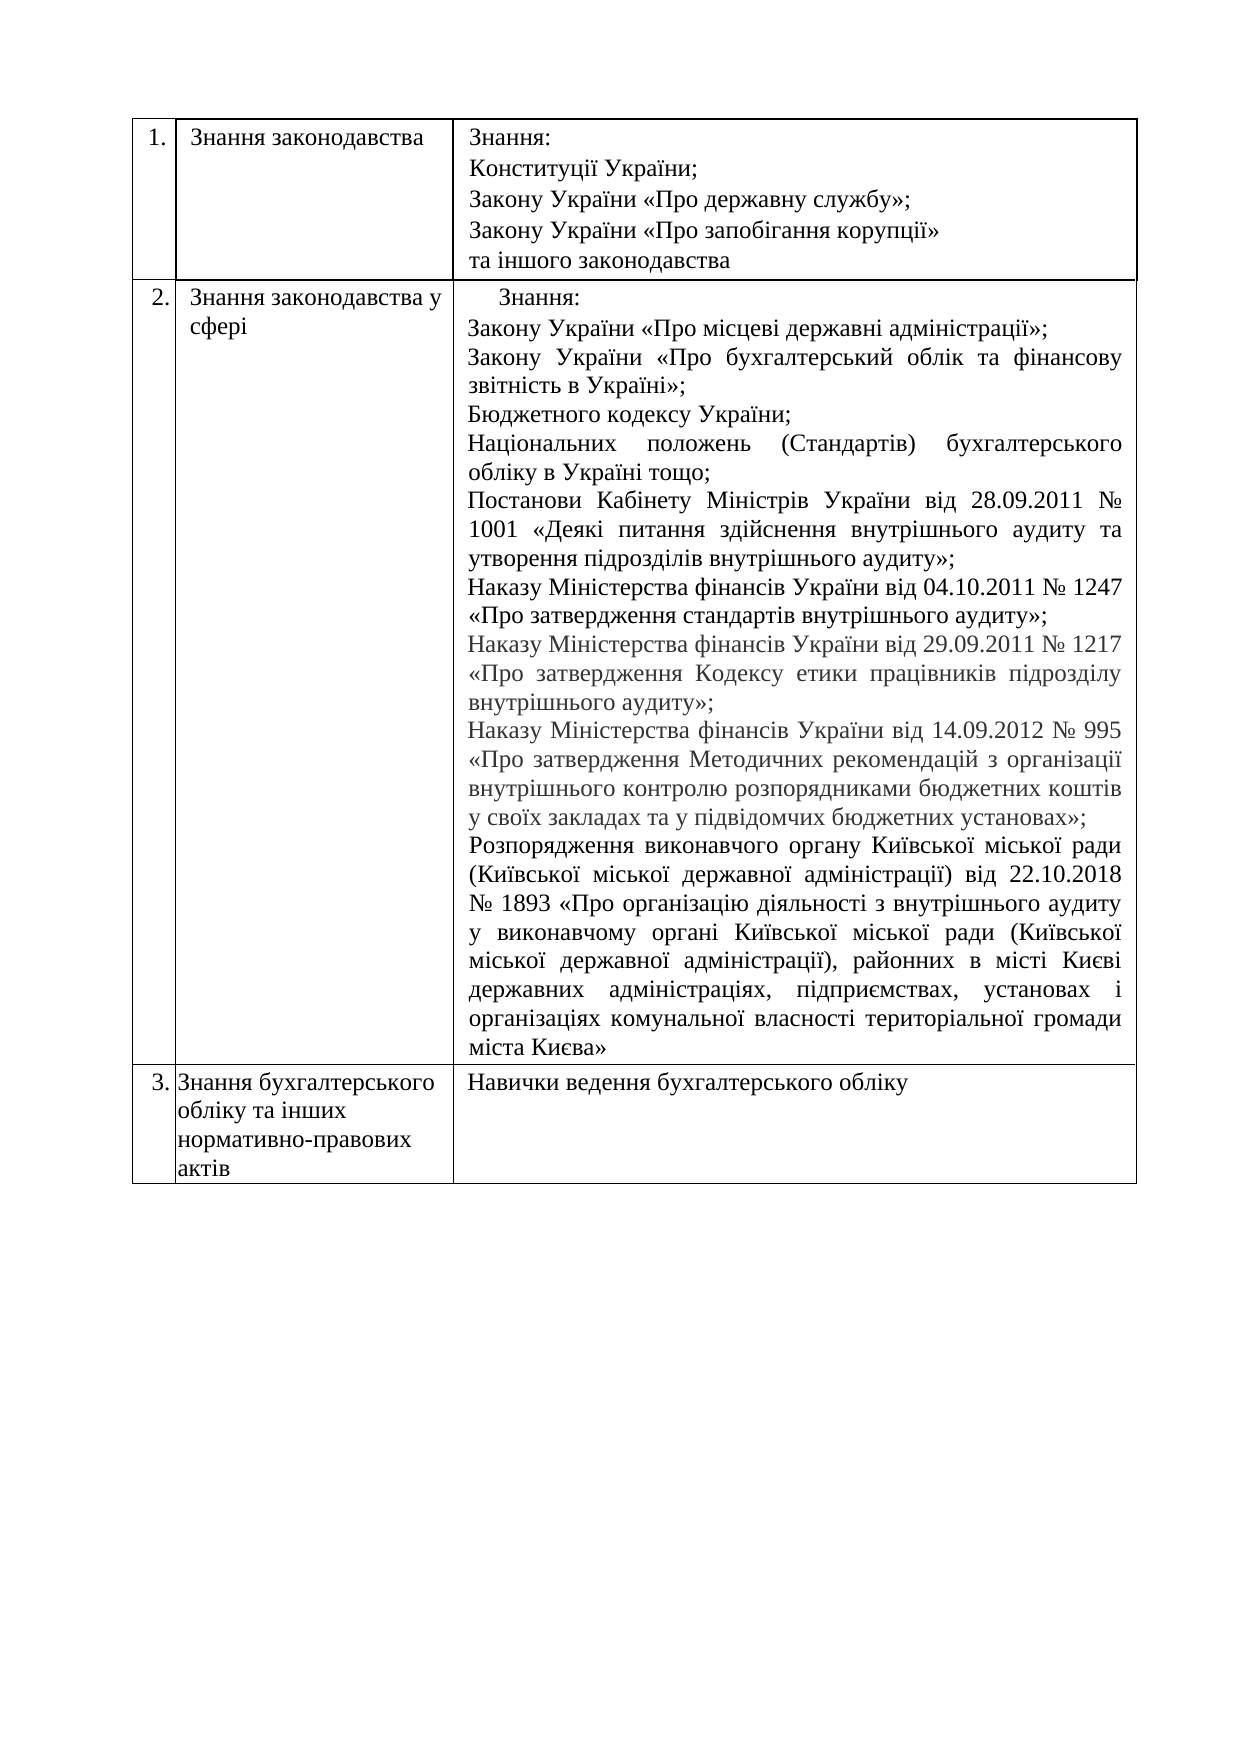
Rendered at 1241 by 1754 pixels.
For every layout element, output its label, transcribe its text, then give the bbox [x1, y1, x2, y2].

table_cell Знання законодавства [177, 120, 452, 278]
table_cell Знання: Закону України «Про місцеві державні адміністрації»; Закону України «Про бухгалтерський облік та фінансову звітність в Україні»; Бюджетного кодексу України; Національних положень (Стандартів) бухгалтерського обліку в Україні тощо; Постанови Кабінету Міністрів України від 28.09.2011 № 1001 «Деякі питання здійснення внутрішнього аудиту та утворення підрозділів внутрішнього аудиту»; Наказу Міністерства фінансів України від 04.10.2011 № 1247 «Про затвердження стандартів внутрішнього аудиту»; Наказу Міністерства фінансів України від 29.09.2011 № 1217 «Про затвердження Кодексу етики працівників підрозділу внутрішнього аудиту»; Наказу Міністерства фінансів України від 14.09.2012 № 995 «Про затвердження Методичних рекомендацій з організації внутрішнього контролю розпорядниками бюджетних коштів у своїх закладах та у підвідомчих бюджетних установах»; Розпорядження виконавчого органу Київської міської ради (Київської міської державної адміністрації) від 22.10.2018 № 1893 «Про організацію діяльності з внутрішнього аудиту у виконавчому органі Київської міської ради (Київської міської державної адміністрації), районних в місті Києві державних адміністраціях, підприємствах, установах і організаціях комунальної власності територіальної громади міста Києва» [454, 279, 1136, 1064]
table_cell Знання бухгалтерського обліку та інших нормативно-правових актів [176, 1065, 453, 1183]
table_cell 2. [133, 280, 175, 1064]
table_cell Знання: Конституції України; Закону України «Про державну службу»; Закону України «Про запобігання корупції» та іншого законодавства [454, 120, 1136, 278]
table_cell 3. [133, 1065, 175, 1183]
table_cell 1. [133, 119, 175, 278]
table_cell Навички ведення бухгалтерського обліку [454, 1064, 1136, 1183]
table_cell Знання законодавства у сфері [176, 281, 453, 1064]
